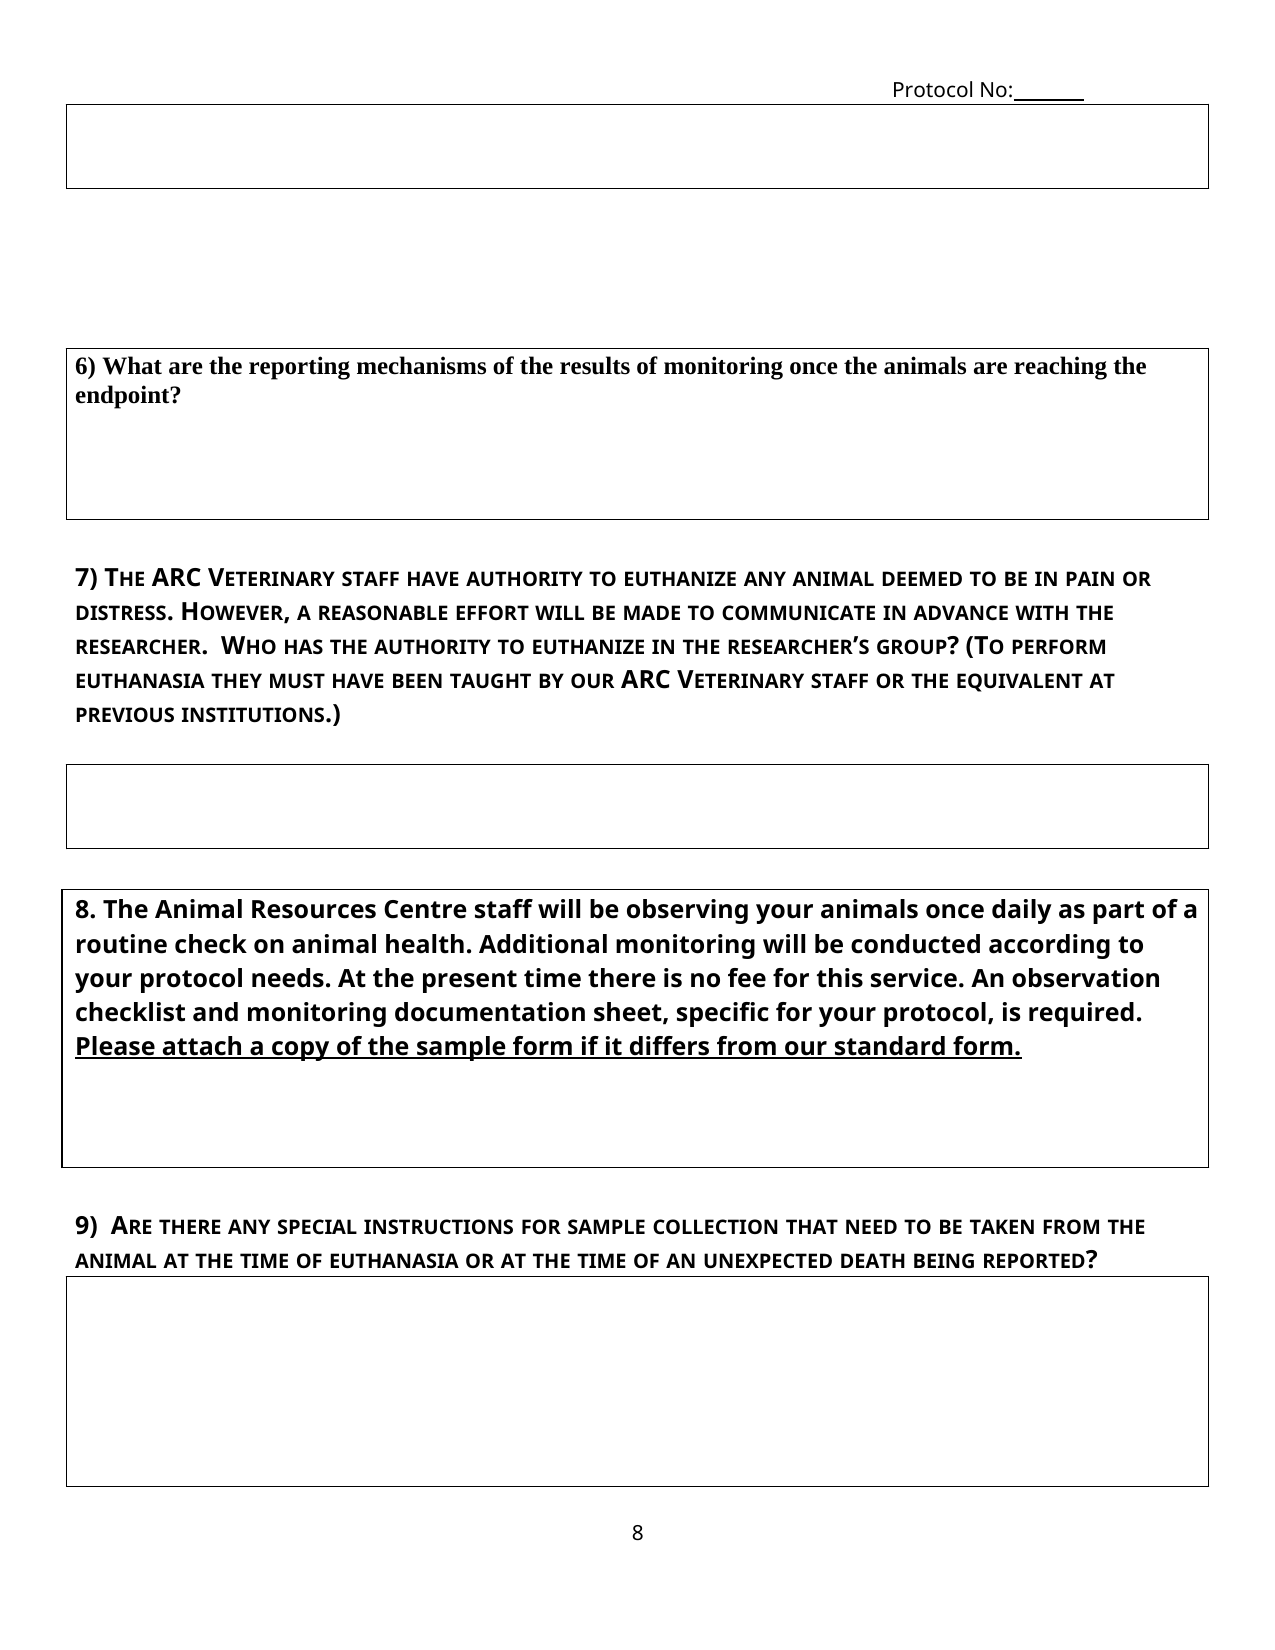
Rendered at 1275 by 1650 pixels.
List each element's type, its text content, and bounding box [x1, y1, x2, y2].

text 6) What are the reporting mechanisms of the results of monitoring once the animals are reaching the endpoint? [67, 349, 1208, 408]
text 8. The Animal Resources Centre staff will be observing your animals once daily as part of a routine check on animal health. Additional monitoring will be conducted according to your protocol needs. At the present time there is no fee for this service. An observation checklist and monitoring documentation sheet, specific for your protocol, is required. Please attach a copy of the sample form if it differs from our standard form. [63, 890, 1208, 1062]
text 9) Are there any special instructions for sample collection that need to be taken from the animal at the time of euthanasia or at the time of an unexpected death being reported? [75, 1208, 1200, 1276]
text 7) The ARC Veterinary staff have authority to euthanize any animal deemed to be in pain or distress. However, a reasonable effort will be made to communicate in advance with the researcher. Who has the authority to euthanize in the researcher’s group? (To perform euthanasia they must have been taught by our ARC Veterinary staff or the equivalent at previous institutions.) [75, 559, 1200, 730]
